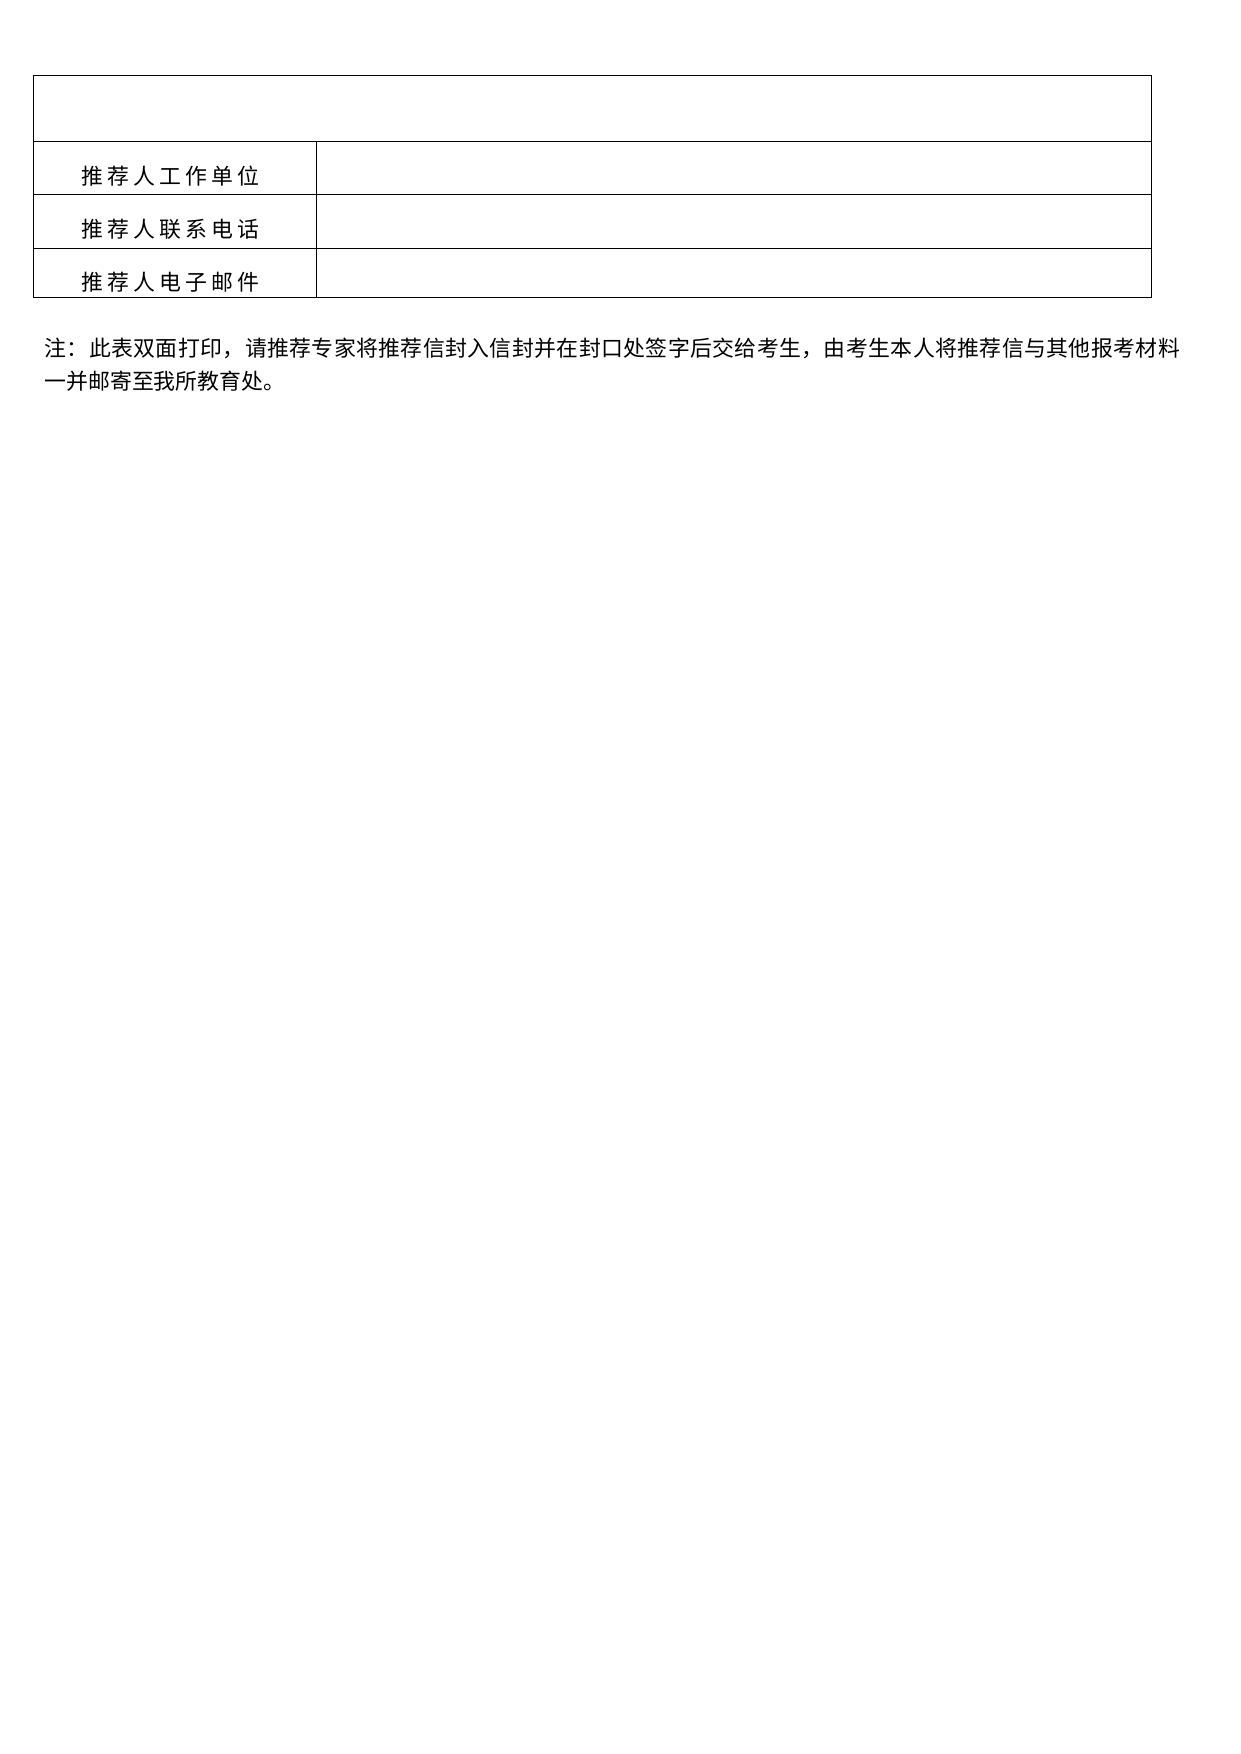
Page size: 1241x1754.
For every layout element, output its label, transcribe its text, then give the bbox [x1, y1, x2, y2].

table_cell 推荐人联系电话 [34, 195, 316, 247]
table_cell 推荐人电子邮件 [34, 249, 316, 297]
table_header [34, 76, 1151, 141]
table_cell [317, 249, 1151, 297]
table_cell 推荐人工作单位 [34, 142, 316, 194]
table_cell [317, 142, 1151, 194]
table_cell [317, 195, 1151, 247]
text 注：此表双面打印，请推荐专家将推荐信封入信封并在封口处签字后交给考生，由考生本人将推荐信与其他报考材料一并邮寄至我所教育处。 [44, 331, 1181, 396]
